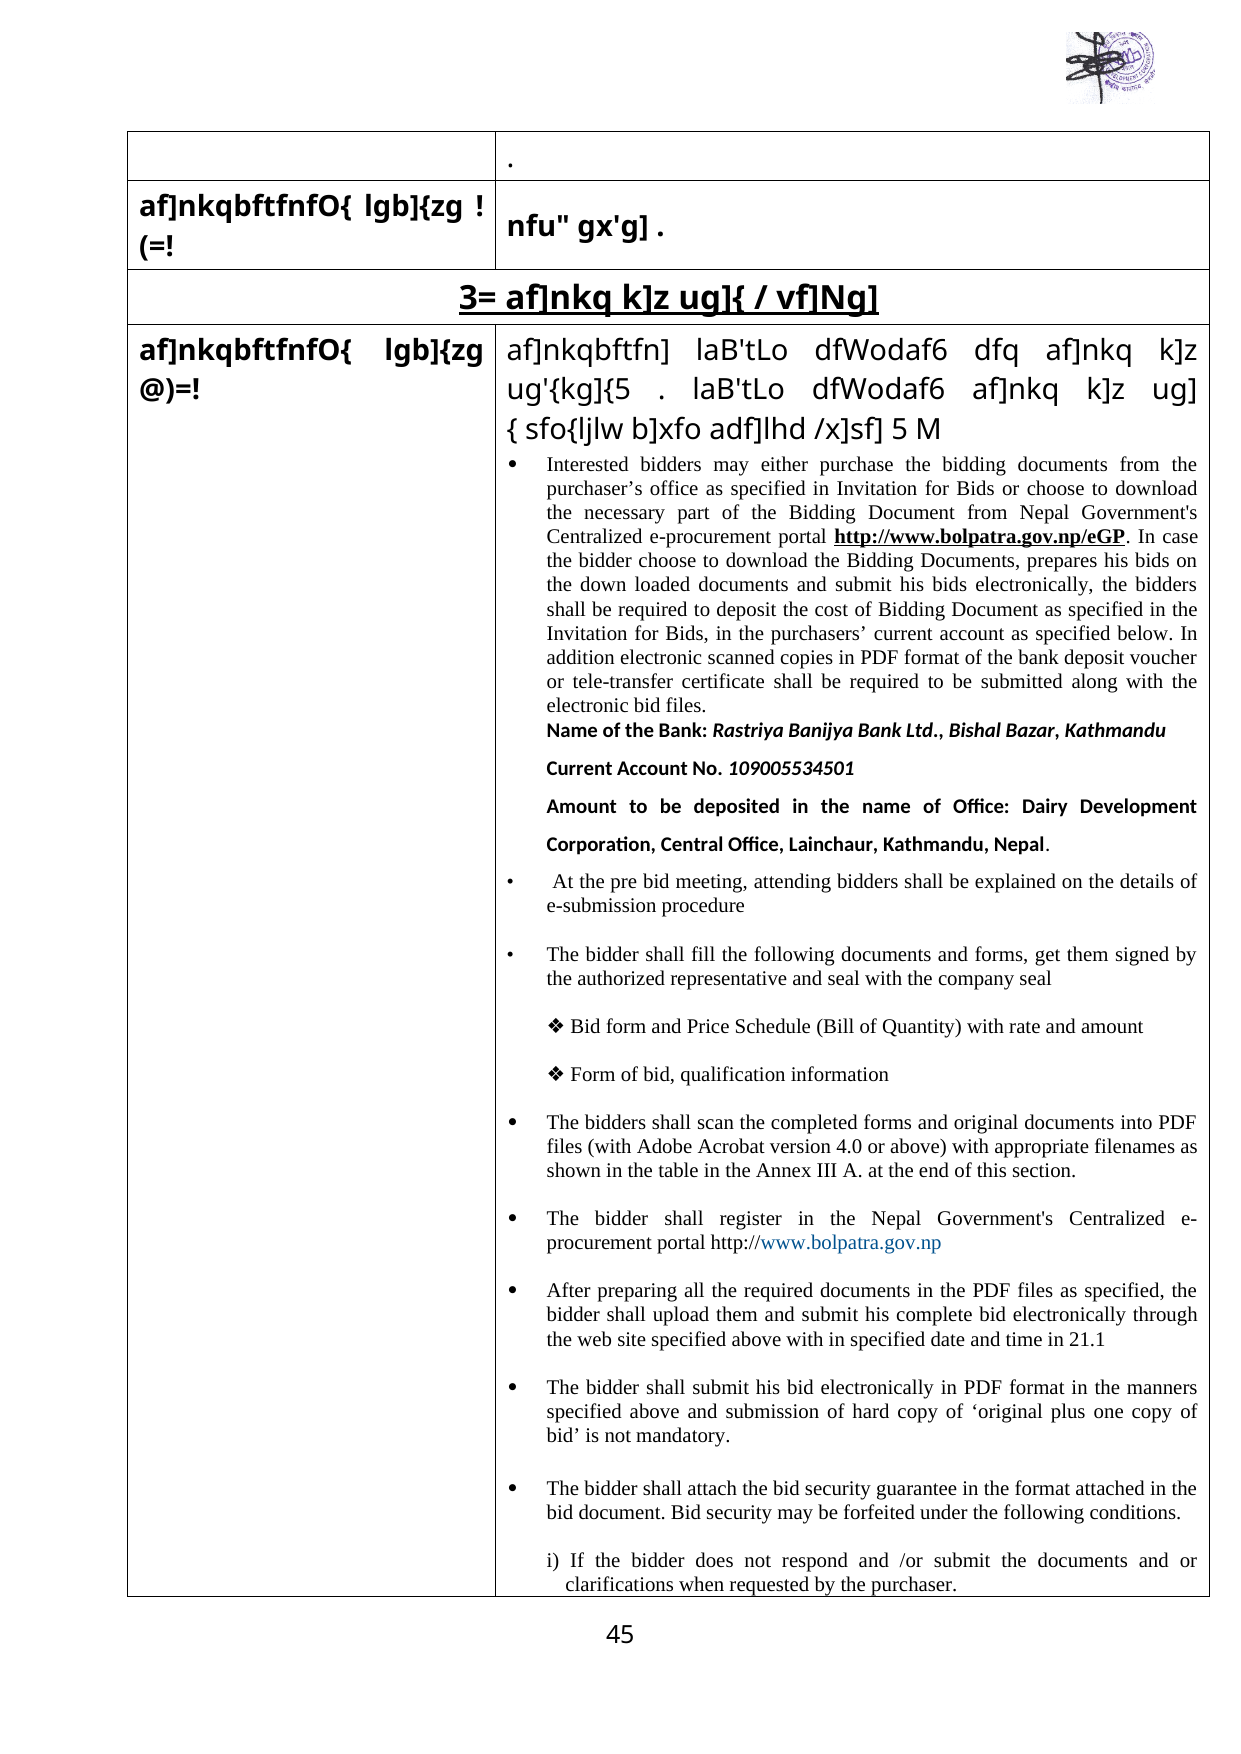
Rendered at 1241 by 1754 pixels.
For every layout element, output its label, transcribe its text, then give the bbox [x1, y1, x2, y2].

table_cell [496, 132, 1209, 180]
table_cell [128, 325, 495, 1596]
table_cell af]nkqbftfnfO{ lgb]{zg !(=! [128, 181, 495, 269]
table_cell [128, 132, 495, 180]
table_cell nfu" gx'g] . [496, 181, 1209, 269]
table_cell 3= af]nkq k]z ug]{ / vf]Ng] [128, 270, 1209, 324]
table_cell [496, 325, 1209, 1596]
picture [1066, 32, 1155, 104]
